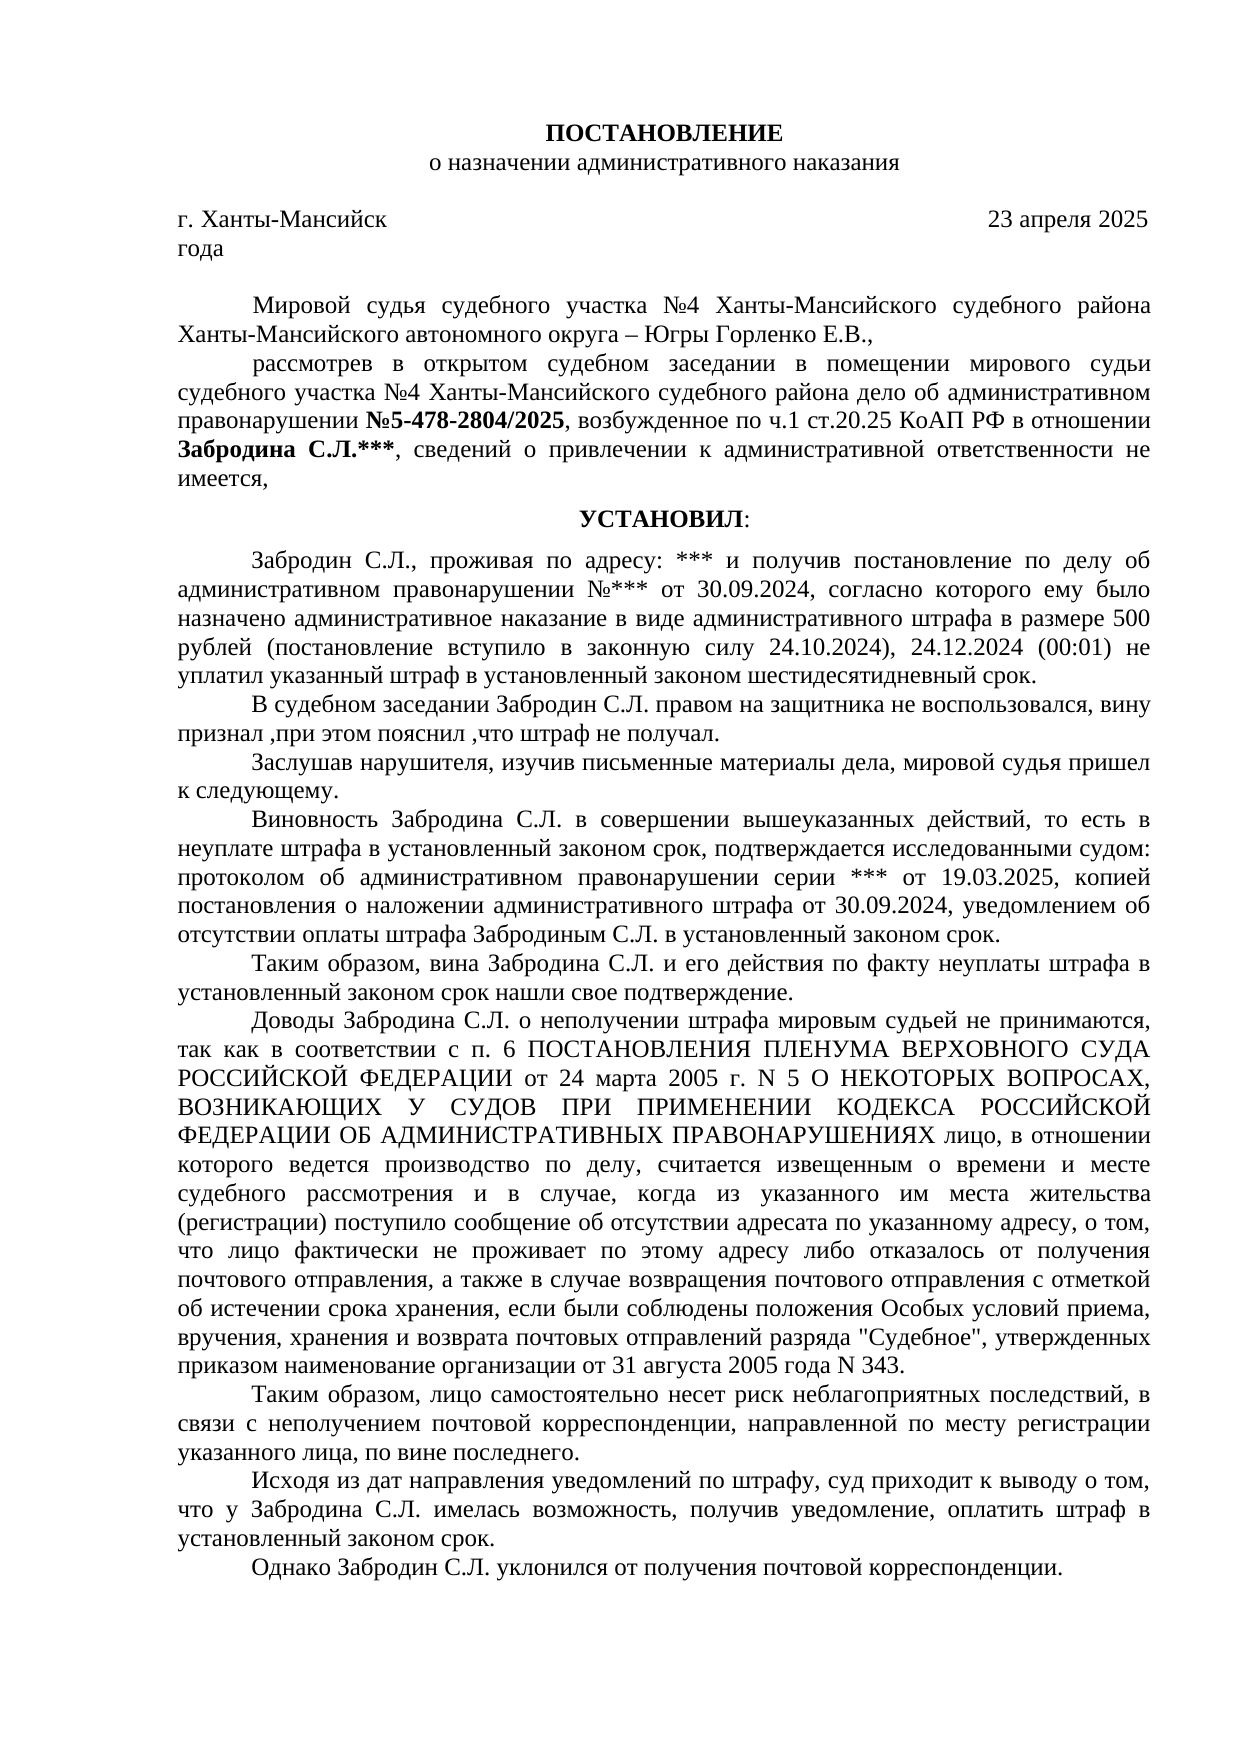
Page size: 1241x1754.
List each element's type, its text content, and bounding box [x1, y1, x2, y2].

text Исходя из дат направления уведомлений по штрафу, суд приходит к выводу о том, что у Забродина С.Л. имелась возможность, получив уведомление, оплатить штраф в установленный законом срок. [177, 1466, 1152, 1552]
text УСТАНОВИЛ: [177, 504, 1152, 533]
text Таким образом, вина Забродина С.Л. и его действия по факту неуплаты штрафа в установленный законом срок нашли свое подтверждение. [177, 948, 1152, 1006]
title ПОСТАНОВЛЕНИЕ [177, 118, 1152, 147]
text г. Ханты-Мансийск 23 апреля 2025 года [177, 204, 1152, 262]
text Заслушав нарушителя, изучив письменные материалы дела, мировой судья пришел к следующему. [177, 747, 1152, 804]
text В судебном заседании Забродин С.Л. правом на защитника не воспользовался, вину признал ,при этом пояснил ,что штраф не получал. [177, 689, 1152, 747]
text Однако Забродин С.Л. уклонился от получения почтовой корреспонденции. [177, 1552, 1152, 1581]
text рассмотрев в открытом судебном заседании в помещении мирового судьи судебного участка №4 Ханты-Мансийского судебного района дело об административном правонарушении №5-478-2804/2025, возбужденное по ч.1 ст.20.25 КоАП РФ в отношении Забродина С.Л.***, сведений о привлечении к административной ответственности не имеется, [177, 348, 1152, 492]
text Забродин С.Л., проживая по адресу: *** и получив постановление по делу об административном правонарушении №*** от 30.09.2024, согласно которого ему было назначено административное наказание в виде административного штрафа в размере 500 рублей (постановление вступило в законную силу 24.10.2024), 24.12.2024 (00:01) не уплатил указанный штраф в установленный законом шестидесятидневный срок. [177, 546, 1152, 689]
text о назначении административного наказания [177, 147, 1152, 176]
text Доводы Забродина С.Л. о неполучении штрафа мировым судьей не принимаются, так как в соответствии с п. 6 ПОСТАНОВЛЕНИЯ ПЛЕНУМА ВЕРХОВНОГО СУДА РОССИЙСКОЙ ФЕДЕРАЦИИ от 24 марта 2005 г. N 5 О НЕКОТОРЫХ ВОПРОСАХ, ВОЗНИКАЮЩИХ У СУДОВ ПРИ ПРИМЕНЕНИИ КОДЕКСА РОССИЙСКОЙ ФЕДЕРАЦИИ ОБ АДМИНИСТРАТИВНЫХ ПРАВОНАРУШЕНИЯХ лицо, в отношении которого ведется производство по делу, считается извещенным о времени и месте судебного рассмотрения и в случае, когда из указанного им места жительства (регистрации) поступило сообщение об отсутствии адресата по указанному адресу, о том, что лицо фактически не проживает по этому адресу либо отказалось от получения почтового отправления, а также в случае возвращения почтового отправления с отметкой об истечении срока хранения, если были соблюдены положения Особых условий приема, вручения, хранения и возврата почтовых отправлений разряда "Судебное", утвержденных приказом наименование организации от 31 августа 2005 года N 343. [177, 1006, 1152, 1379]
text Таким образом, лицо самостоятельно несет риск неблагоприятных последствий, в связи с неполучением почтовой корреспонденции, направленной по месту регистрации указанного лица, по вине последнего. [177, 1379, 1152, 1466]
text Мировой судья судебного участка №4 Ханты-Мансийского судебного района Ханты-Мансийского автономного округа – Югры Горленко Е.В., [177, 291, 1152, 348]
text Виновность Забродина С.Л. в совершении вышеуказанных действий, то есть в неуплате штрафа в установленный законом срок, подтверждается исследованными судом: протоколом об административном правонарушении серии *** от 19.03.2025, копией постановления о наложении административного штрафа от 30.09.2024, уведомлением об отсутствии оплаты штрафа Забродиным С.Л. в установленный законом срок. [177, 804, 1152, 948]
